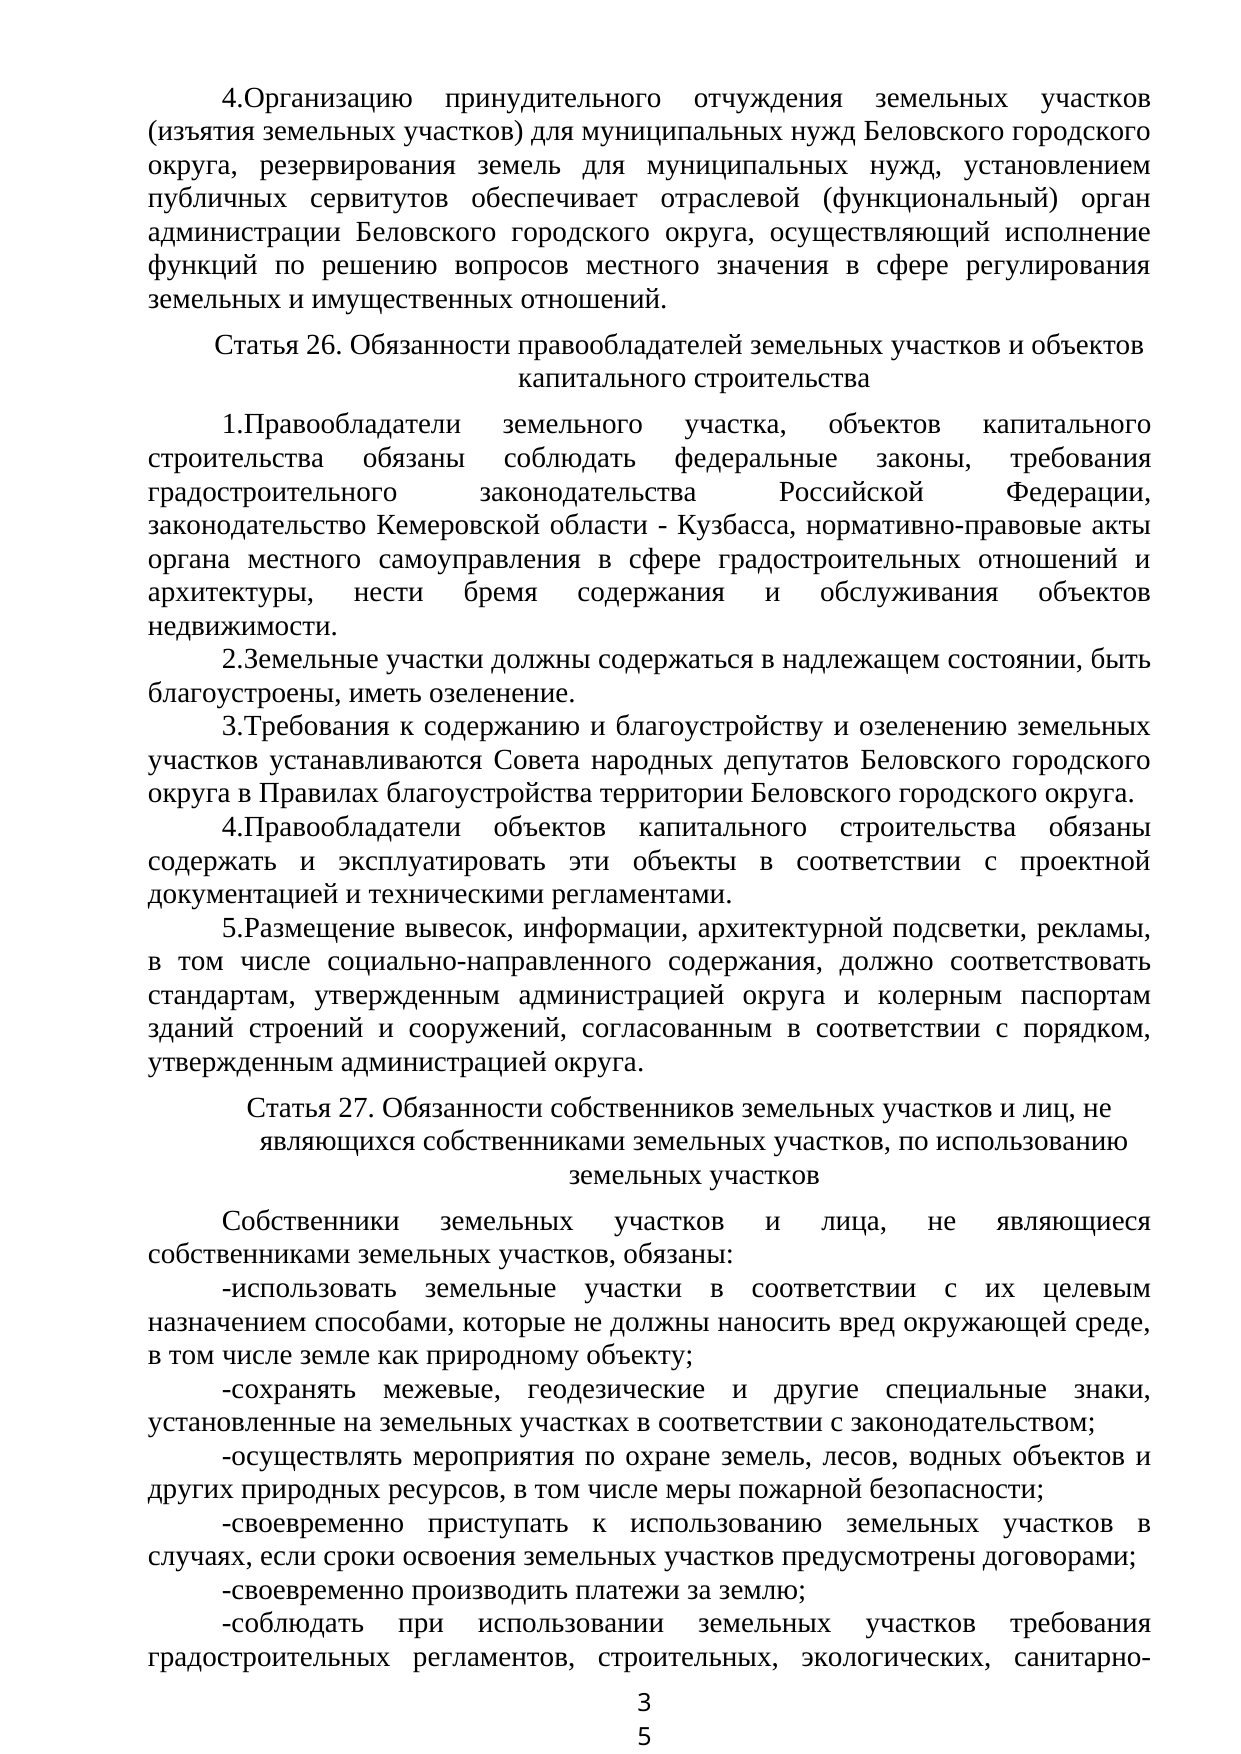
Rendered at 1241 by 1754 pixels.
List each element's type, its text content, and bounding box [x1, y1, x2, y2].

text -своевременно приступать к использованию земельных участков в случаях, если сроки освоения земельных участков предусмотрены договорами; [148, 1505, 1152, 1572]
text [148, 1606, 1152, 1673]
text 4.Организацию принудительного отчуждения земельных участков (изъятия земельных участков) для муниципальных нужд Беловского городского округа, резервирования земель для муниципальных нужд, установлением публичных сервитутов обеспечивает отраслевой (функциональный) орган администрации Беловского городского округа, осуществляющий исполнение функций по решению вопросов местного значения в сфере регулирования земельных и имущественных отношений. [148, 80, 1152, 314]
text 3.Требования к содержанию и благоустройству и озеленению земельных участков устанавливаются Совета народных депутатов Беловского городского округа в Правилах благоустройства территории Беловского городского округа. [148, 708, 1152, 809]
text Собственники земельных участков и лица, не являющиеся собственниками земельных участков, обязаны: [148, 1203, 1152, 1270]
text 5.Размещение вывесок, информации, архитектурной подсветки, рекламы, в том числе социально-направленного содержания, должно соответствовать стандартам, утвержденным администрацией округа и колерным паспортам зданий строений и сооружений, согласованным в соответствии с порядком, утвержденным администрацией округа. [148, 910, 1152, 1077]
text 2.Земельные участки должны содержаться в надлежащем состоянии, быть благоустроены, иметь озеленение. [148, 641, 1152, 708]
text -сохранять межевые, геодезические и другие специальные знаки, установленные на земельных участках в соответствии с законодательством; [148, 1371, 1152, 1438]
text -своевременно производить платежи за землю; [148, 1572, 1152, 1606]
text 4.Правообладатели объектов капитального строительства обязаны содержать и эксплуатировать эти объекты в соответствии с проектной документацией и техническими регламентами. [148, 809, 1152, 910]
text -использовать земельные участки в соответствии с их целевым назначением способами, которые не должны наносить вред окружающей среде, в том числе земле как природному объекту; [148, 1270, 1152, 1371]
text Статья 27. Обязанности собственников земельных участков и лиц, не являющихся собственниками земельных участков, по использованию земельных участков [207, 1090, 1152, 1191]
text Статья 26. Обязанности правообладателей земельных участков и объектов капитального строительства [207, 327, 1152, 394]
text 1.Правообладатели земельного участка, объектов капитального строительства обязаны соблюдать федеральные законы, требования градостроительного законодательства Российской Федерации, законодательство Кемеровской области - Кузбасса, нормативно-правовые акты органа местного самоуправления в сфере градостроительных отношений и архитектуры, нести бремя содержания и обслуживания объектов недвижимости. [148, 407, 1152, 641]
text -осуществлять мероприятия по охране земель, лесов, водных объектов и других природных ресурсов, в том числе меры пожарной безопасности; [148, 1438, 1152, 1505]
